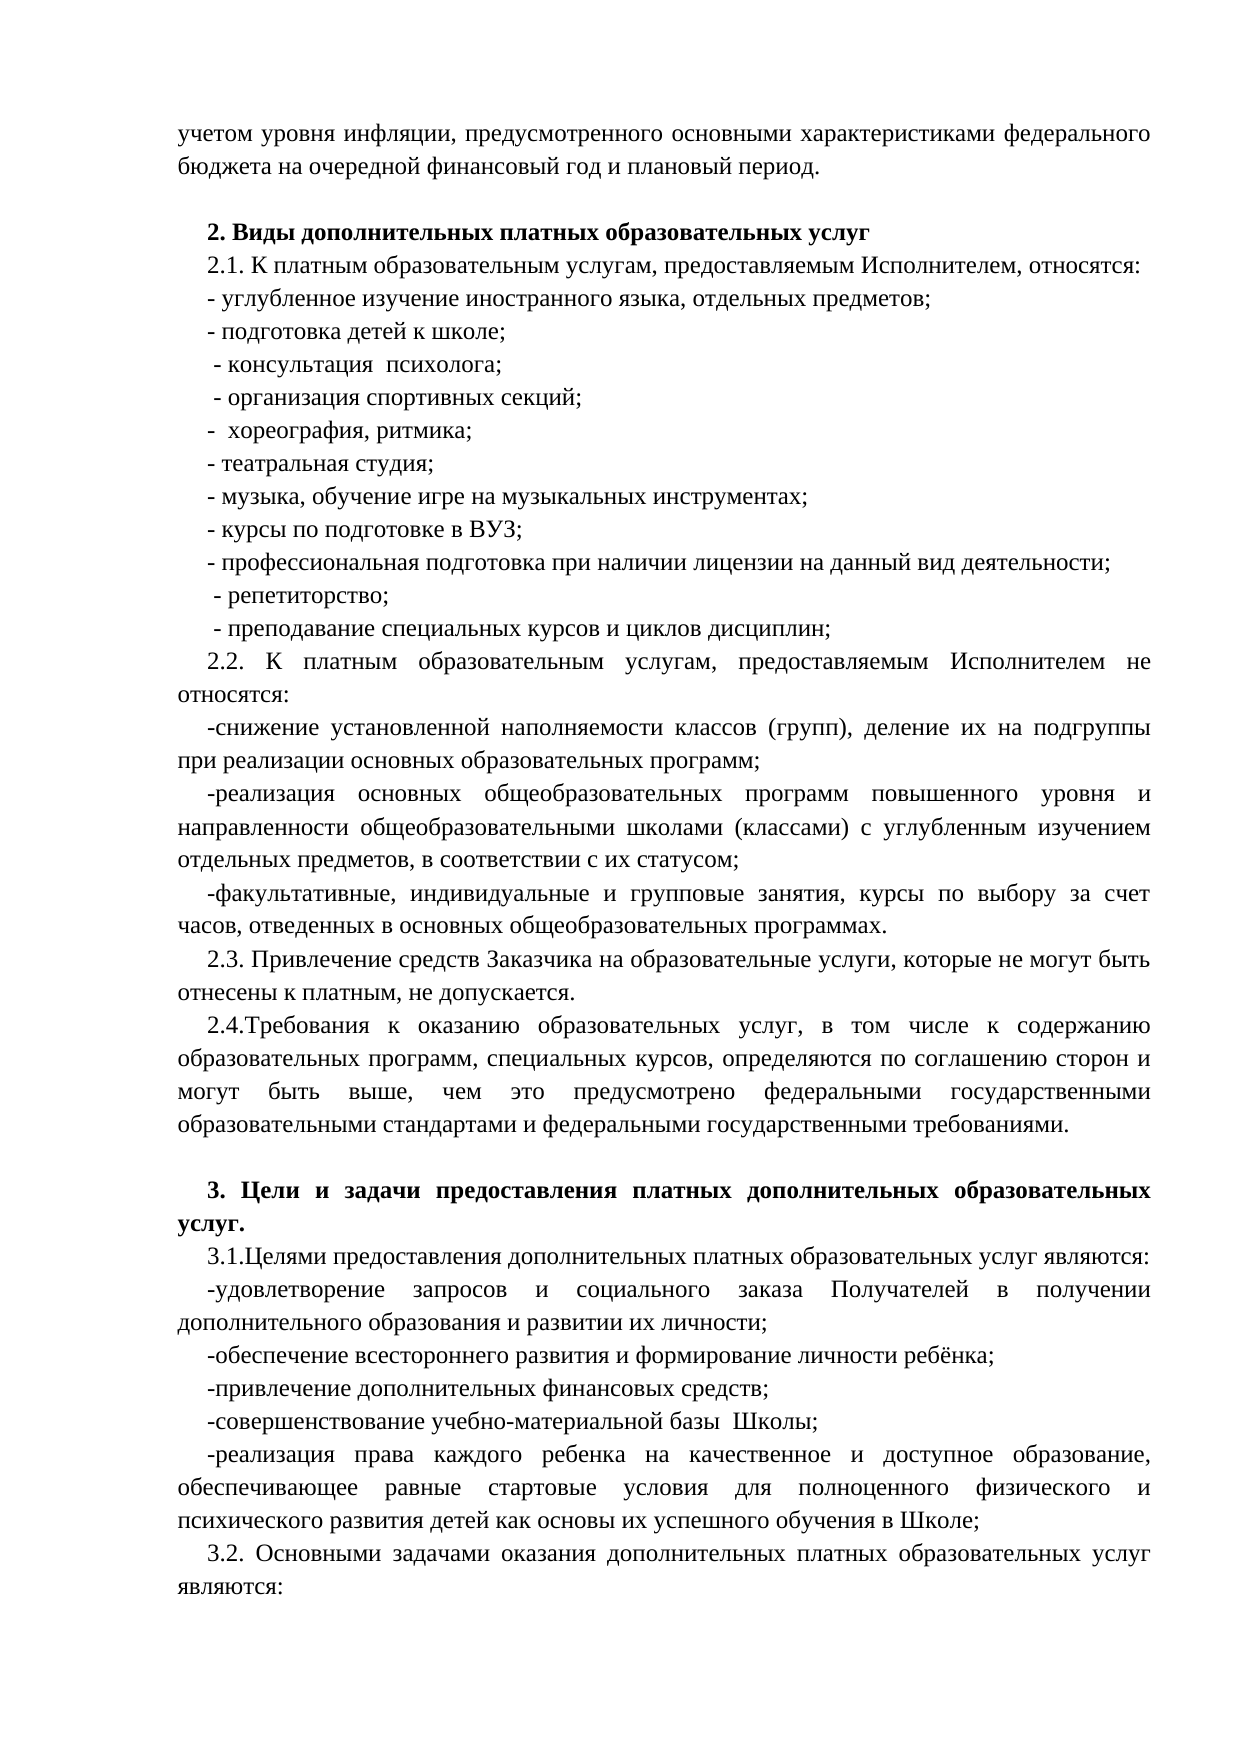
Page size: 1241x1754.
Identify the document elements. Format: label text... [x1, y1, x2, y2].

text - консультация психолога; [177, 349, 1152, 378]
text 3. Цели и задачи предоставления платных дополнительных образовательных услуг. [177, 1175, 1152, 1237]
text - хореография, ритмика; [177, 415, 1152, 444]
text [177, 118, 1152, 180]
text - курсы по подготовке в ВУЗ; [177, 514, 1152, 543]
text - организация спортивных секций; [177, 382, 1152, 411]
text -факультативные, индивидуальные и групповые занятия, курсы по выбору за счет часов, отведенных в основных общеобразовательных программах. [177, 878, 1152, 939]
text -привлечение дополнительных финансовых средств; [177, 1373, 1152, 1402]
text - подготовка детей к школе; [177, 316, 1152, 345]
text - углубленное изучение иностранного языка, отдельных предметов; [177, 283, 1152, 312]
text - музыка, обучение игре на музыкальных инструментах; [177, 481, 1152, 510]
text 2.4.Требования к оказанию образовательных услуг, в том числе к содержанию образовательных программ, специальных курсов, определяются по соглашению сторон и могут быть выше, чем это предусмотрено федеральными государственными образовательными стандартами и федеральными государственными требованиями. [177, 1010, 1152, 1137]
text -реализация основных общеобразовательных программ повышенного уровня и направленности общеобразовательными школами (классами) с углубленным изучением отдельных предметов, в соответствии с их статусом; [177, 778, 1152, 873]
text -снижение установленной наполняемости классов (групп), деление их на подгруппы при реализации основных образовательных программ; [177, 712, 1152, 774]
text -обеспечение всестороннего развития и формирование личности ребёнка; [177, 1340, 1152, 1369]
text - профессиональная подготовка при наличии лицензии на данный вид деятельности; [177, 547, 1152, 576]
text 3.1.Целями предоставления дополнительных платных образовательных услуг являются: [177, 1241, 1152, 1269]
text -удовлетворение запросов и социального заказа Получателей в получении дополнительного образования и развитии их личности; [177, 1274, 1152, 1336]
text -совершенствование учебно-материальной базы Школы; [177, 1406, 1152, 1435]
text - преподавание специальных курсов и циклов дисциплин; [177, 613, 1152, 642]
text -реализация права каждого ребенка на качественное и доступное образование, обеспечивающее равные стартовые условия для полноценного физического и психического развития детей как основы их успешного обучения в Школе; [177, 1439, 1152, 1534]
text 2.3. Привлечение средств Заказчика на образовательные услуги, которые не могут быть отнесены к платным, не допускается. [177, 944, 1152, 1005]
text - репетиторство; [177, 580, 1152, 609]
text 2.2. К платным образовательным услугам, предоставляемым Исполнителем не относятся: [177, 646, 1152, 708]
text - театральная студия; [177, 448, 1152, 477]
text 2.1. К платным образовательным услугам, предоставляемым Исполнителем, относятся: [177, 250, 1152, 279]
text 3.2. Основными задачами оказания дополнительных платных образовательных услуг являются: [177, 1538, 1152, 1600]
text 2. Виды дополнительных платных образовательных услуг [177, 217, 1152, 246]
